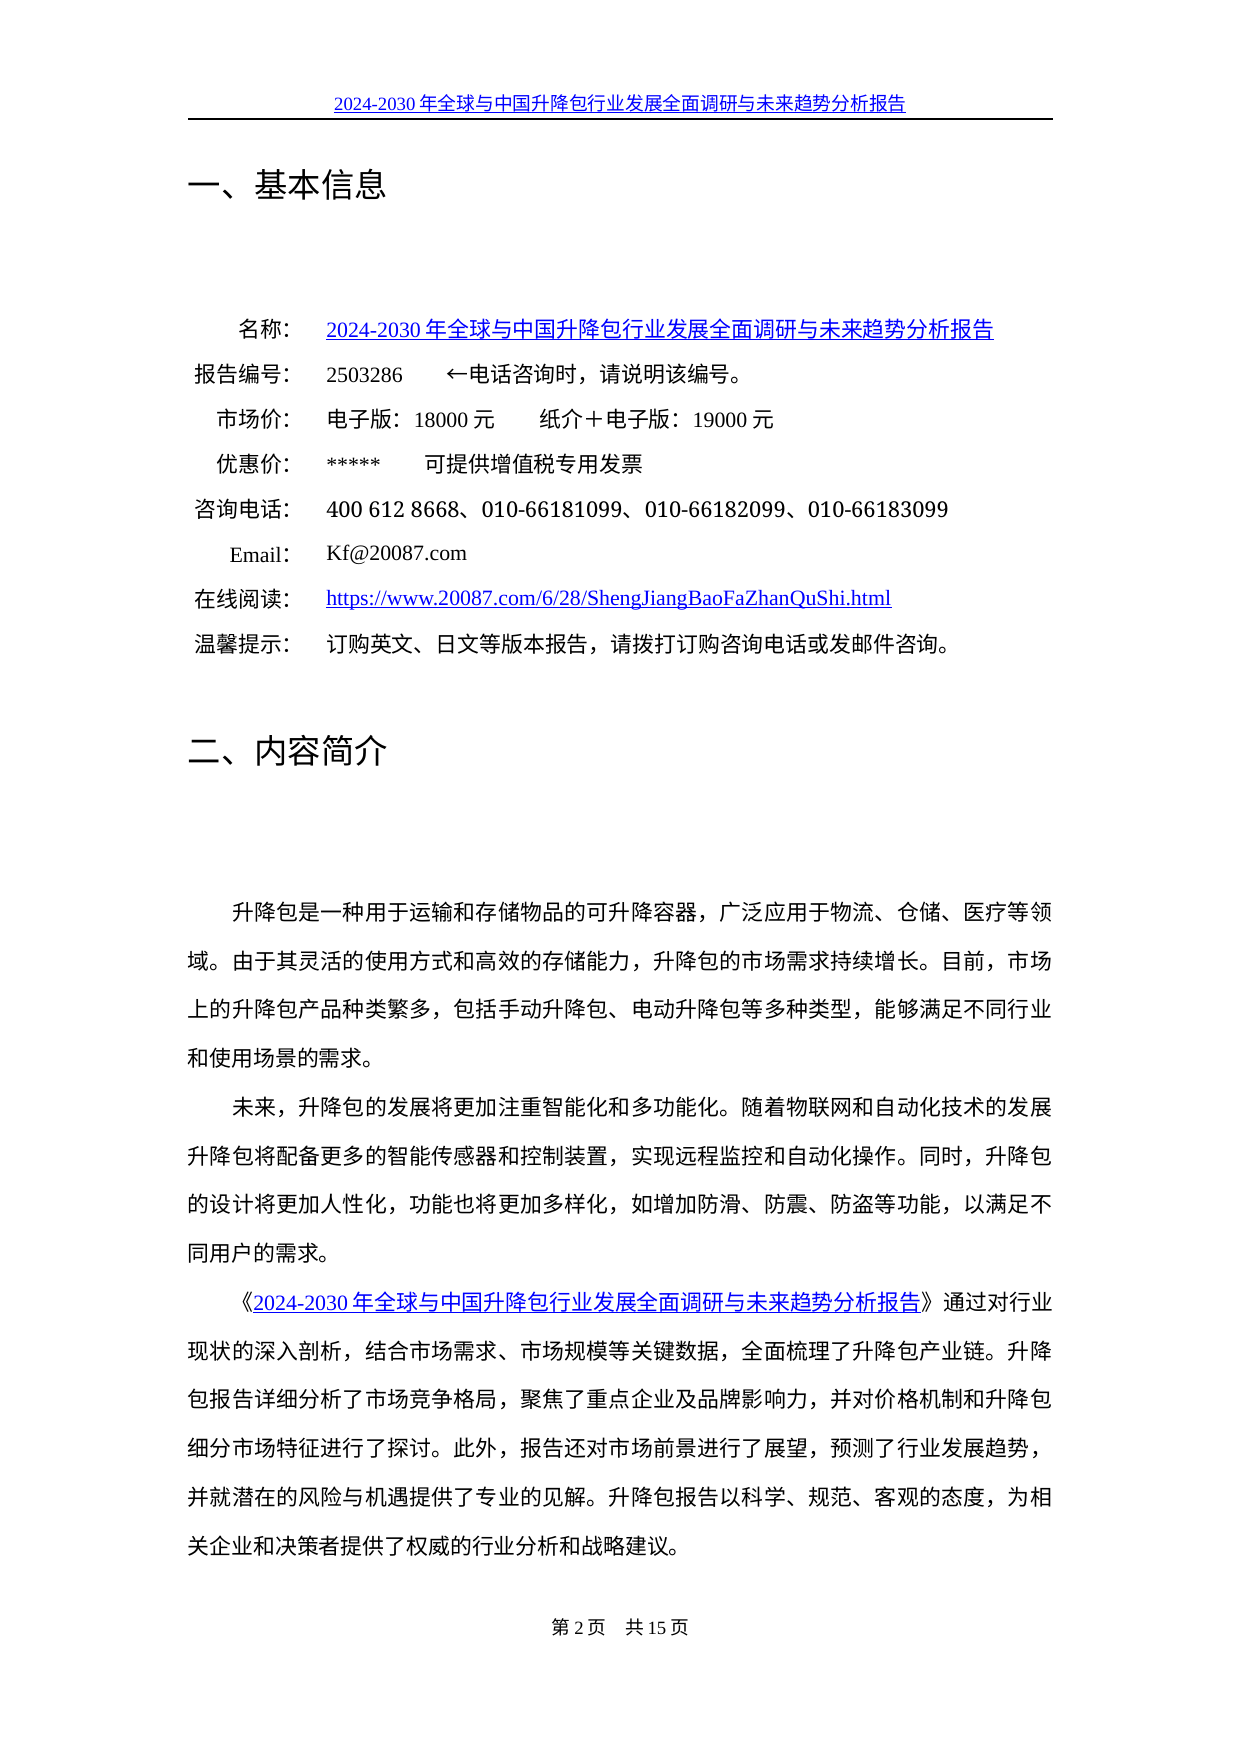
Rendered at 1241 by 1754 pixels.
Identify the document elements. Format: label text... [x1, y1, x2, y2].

table_cell 报告编号： [167, 357, 315, 402]
table_cell 市场价： [167, 402, 315, 447]
table_cell ***** 可提供增值税专用发票 [315, 447, 1073, 492]
table_cell 400 612 8668、010-66181099、010-66182099、010-66183099 [315, 492, 1073, 537]
table_cell Kf@20087.com [315, 537, 1073, 582]
title 二、内容简介 [187, 717, 1053, 782]
table_cell [315, 582, 1073, 627]
table_cell 温馨提示： [167, 627, 315, 672]
table_header 名称： [167, 312, 315, 357]
table_cell 电子版：18000 元 纸介＋电子版：19000 元 [315, 402, 1073, 447]
table_header 2024-2030年全球与中国升降包行业发展全面调研与未来趋势分析报告 [315, 312, 1073, 357]
table_cell 2503286 ←电话咨询时，请说明该编号。 [315, 357, 1073, 402]
title 一、基本信息 [187, 150, 1053, 215]
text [187, 894, 1053, 1561]
table_cell 咨询电话： [167, 492, 315, 537]
table_cell Email： [167, 537, 315, 582]
table_cell 在线阅读： [167, 582, 315, 627]
table_cell 优惠价： [167, 447, 315, 492]
table_cell 订购英文、日文等版本报告，请拨打订购咨询电话或发邮件咨询。 [315, 627, 1073, 672]
